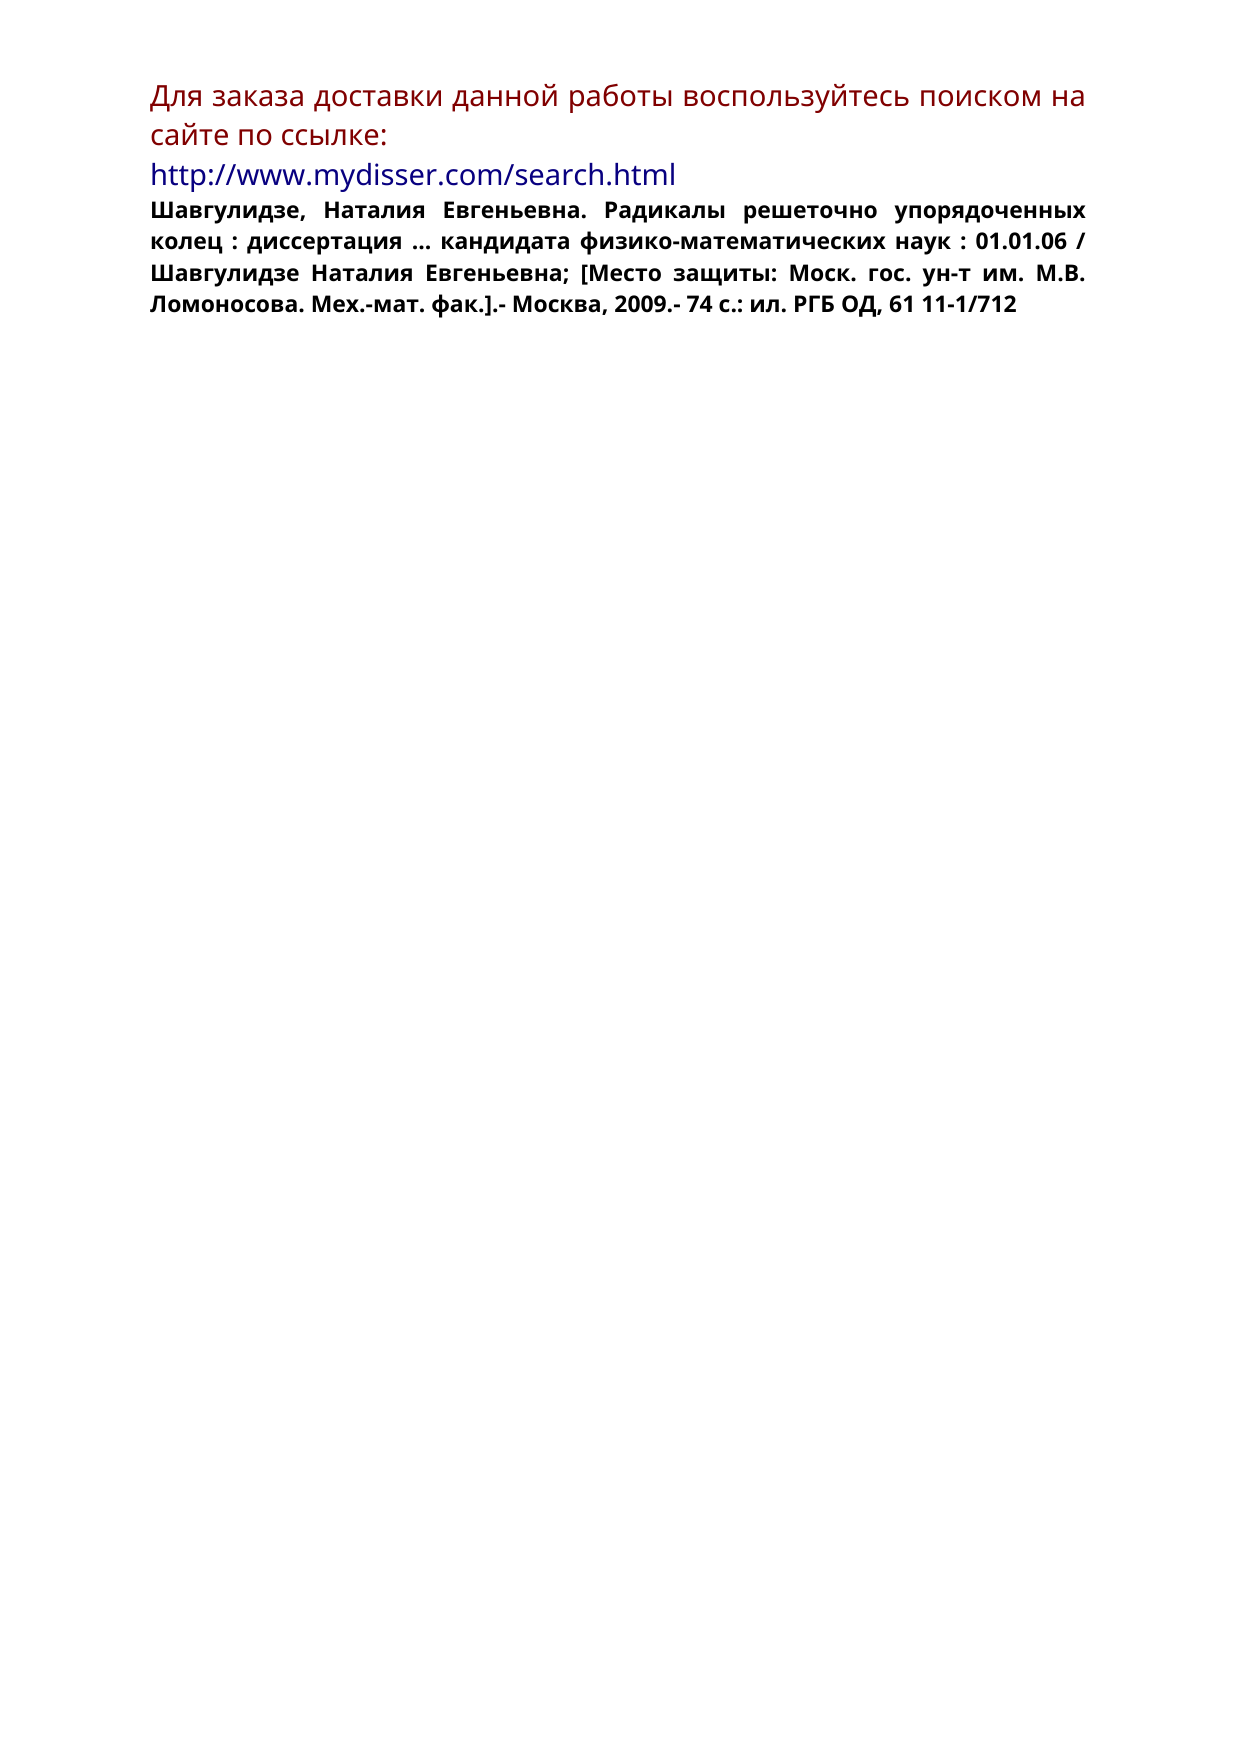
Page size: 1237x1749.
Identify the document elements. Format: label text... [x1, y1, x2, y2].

text Шавгулидзе, Наталия Евгеньевна. Радикалы решеточно упорядоченных колец : диссертация ... кандидата физико-математических наук : 01.01.06 / Шавгулидзе Наталия Евгеньевна; [Место защиты: Моск. гос. ун-т им. М.В. Ломоносова. Мех.-мат. фак.].- Москва, 2009.- 74 с.: ил. РГБ ОД, 61 11-1/712 [150, 194, 1086, 319]
